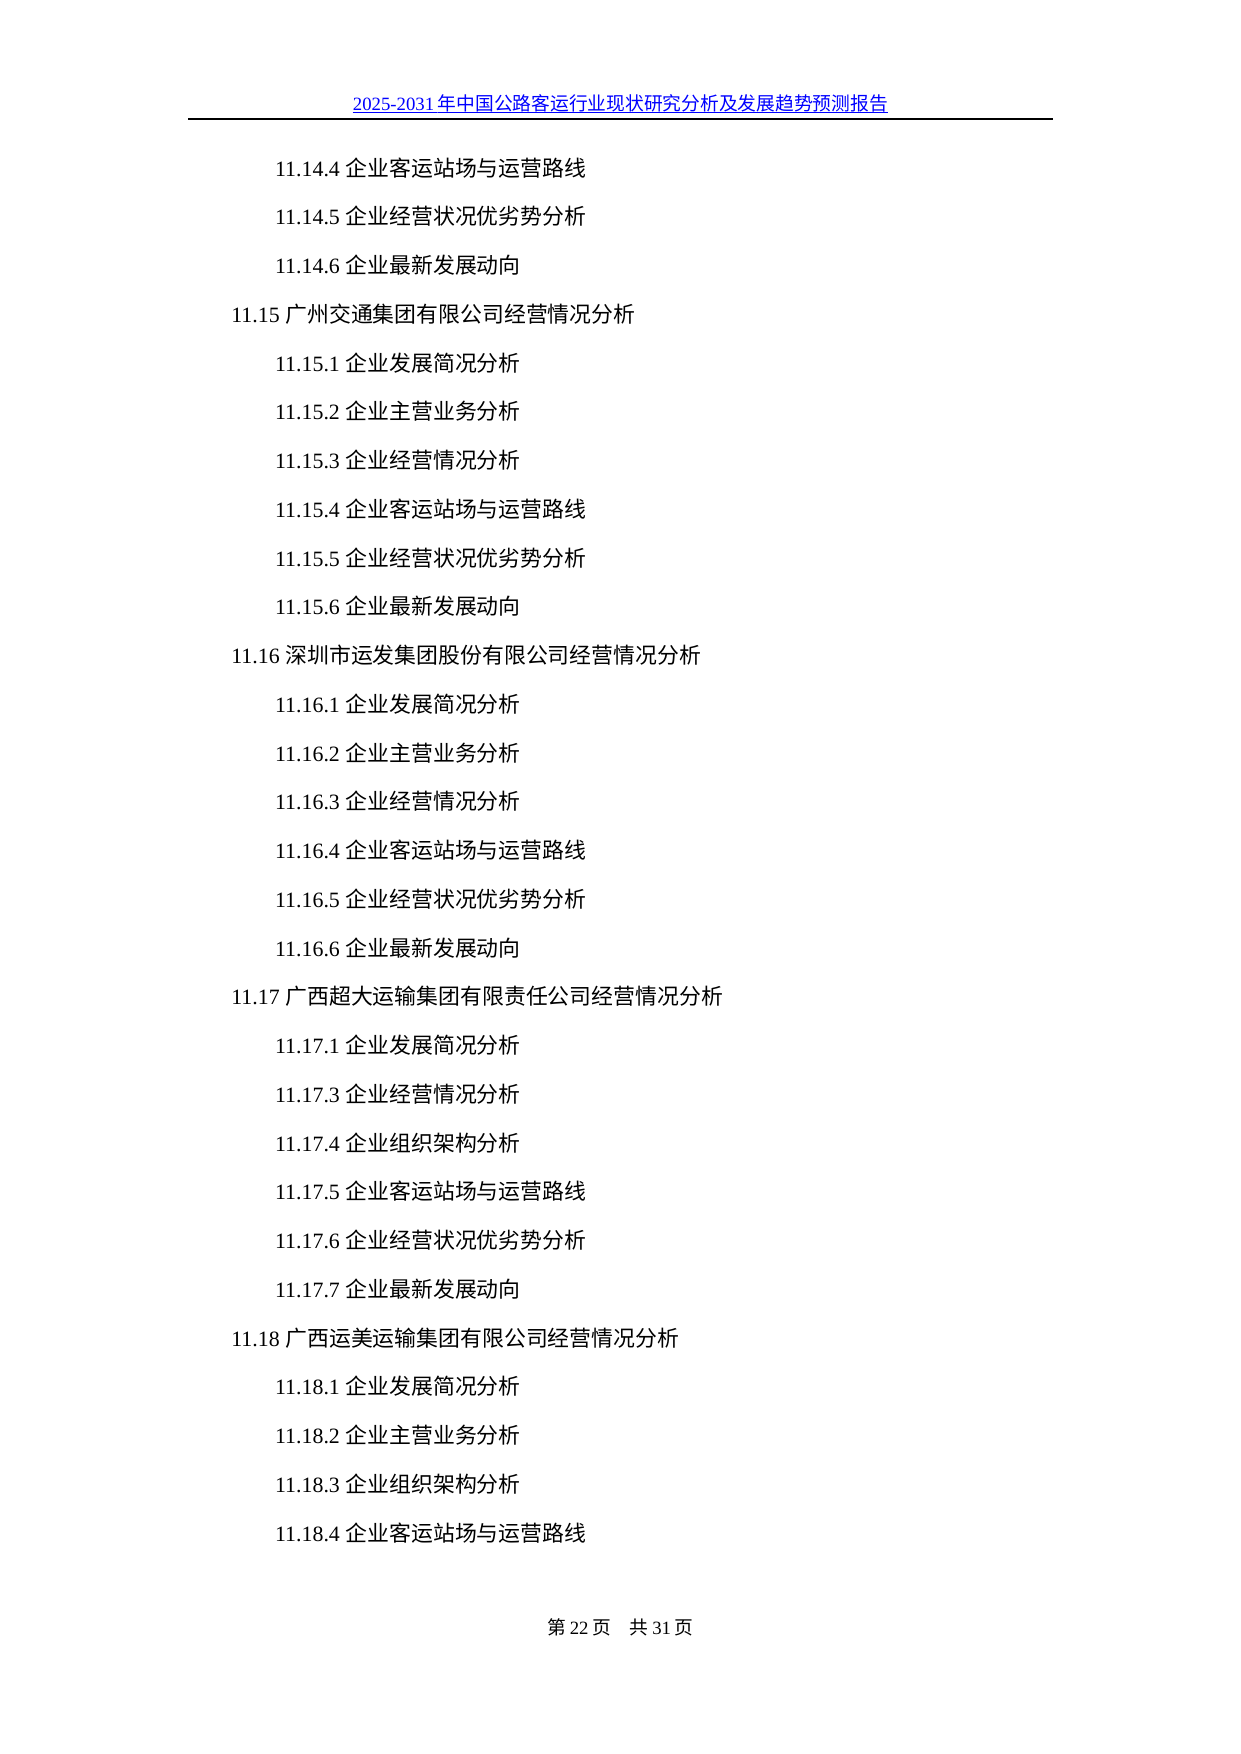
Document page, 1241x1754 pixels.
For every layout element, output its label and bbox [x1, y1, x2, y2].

text [187, 150, 1053, 1548]
